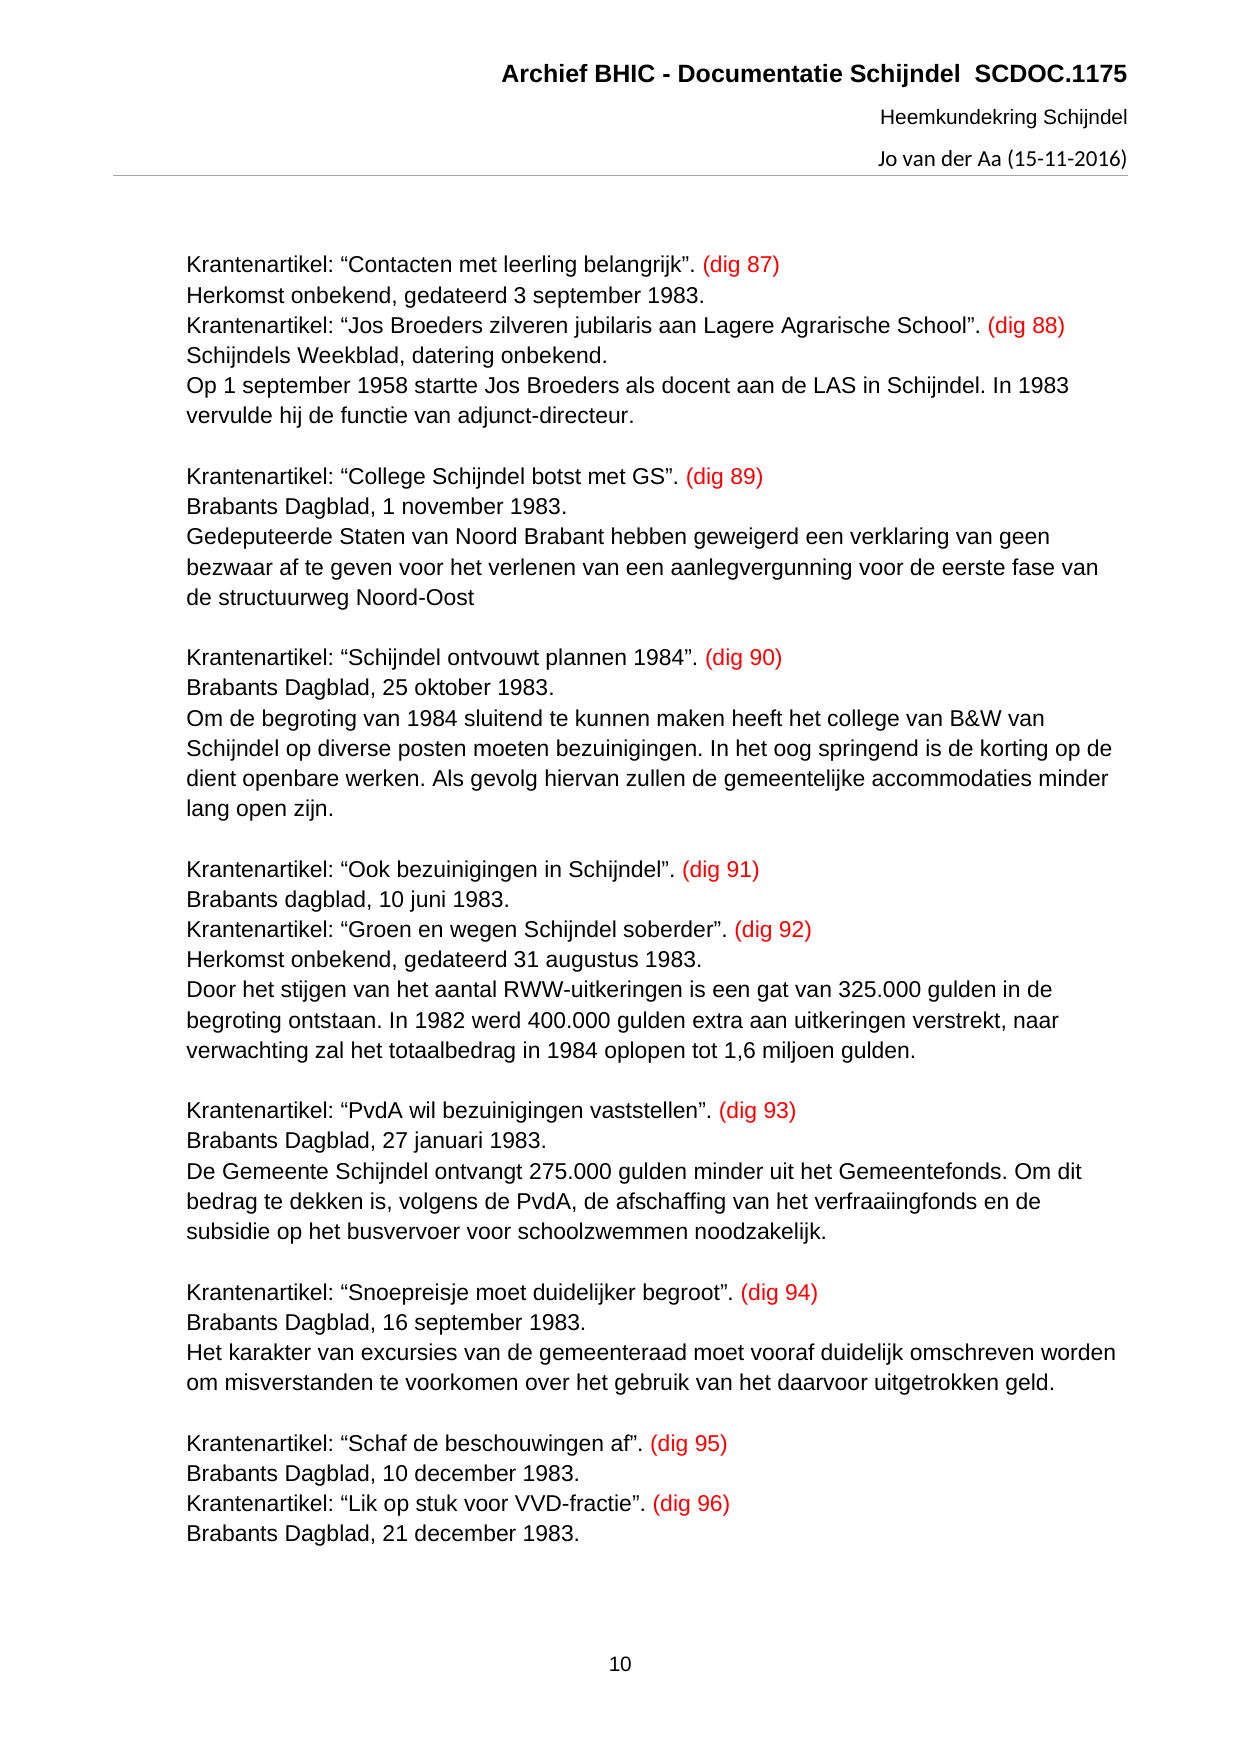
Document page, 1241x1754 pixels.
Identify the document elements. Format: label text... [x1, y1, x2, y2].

text Brabants Dagblad, 21 december 1983. [186, 1520, 1128, 1546]
text Krantenartikel: “Ook bezuinigingen in Schijndel”. (dig 91) [186, 856, 1128, 882]
text Gedeputeerde Staten van Noord Brabant hebben geweigerd een verklaring van geen bezwaar af te geven voor het verlenen van een aanlegvergunning voor de eerste fase van de structuurweg Noord-Oost [186, 523, 1128, 610]
text Door het stijgen van het aantal RWW-uitkeringen is een gat van 325.000 gulden in de begroting ontstaan. In 1982 werd 400.000 gulden extra aan uitkeringen verstrekt, naar verwachting zal het totaalbedrag in 1984 oplopen tot 1,6 miljoen gulden. [186, 976, 1128, 1063]
text Brabants dagblad, 10 juni 1983. [186, 886, 1128, 912]
text Brabants Dagblad, 27 januari 1983. [186, 1127, 1128, 1154]
text Krantenartikel: “College Schijndel botst met GS”. (dig 89) [186, 463, 1128, 489]
text De Gemeente Schijndel ontvangt 275.000 gulden minder uit het Gemeentefonds. Om dit bedrag te dekken is, volgens de PvdA, de afschaffing van het verfraaiingfonds en de subsidie op het busvervoer voor schoolzwemmen noodzakelijk. [186, 1158, 1128, 1244]
text Herkomst onbekend, gedateerd 31 augustus 1983. [186, 946, 1128, 972]
text Brabants Dagblad, 16 september 1983. [186, 1309, 1128, 1335]
text Krantenartikel: “Schijndel ontvouwt plannen 1984”. (dig 90) [186, 644, 1128, 670]
text Op 1 september 1958 startte Jos Broeders als docent aan de LAS in Schijndel. In 1983 vervulde hij de functie van adjunct-directeur. [186, 372, 1128, 429]
text Krantenartikel: “PvdA wil bezuinigingen vaststellen”. (dig 93) [186, 1097, 1128, 1123]
text Krantenartikel: “Contacten met leerling belangrijk”. (dig 87) [186, 251, 1128, 278]
text Het karakter van excursies van de gemeenteraad moet vooraf duidelijk omschreven worden om misverstanden te voorkomen over het gebruik van het daarvoor uitgetrokken geld. [186, 1339, 1128, 1395]
text Brabants Dagblad, 10 december 1983. [186, 1460, 1128, 1486]
text Krantenartikel: “Jos Broeders zilveren jubilaris aan Lagere Agrarische School”. (dig 88) [186, 312, 1128, 338]
text Schijndels Weekblad, datering onbekend. [186, 342, 1128, 368]
text Herkomst onbekend, gedateerd 3 september 1983. [186, 282, 1128, 308]
text Krantenartikel: “Snoepreisje moet duidelijker begroot”. (dig 94) [186, 1278, 1128, 1305]
text Krantenartikel: “Lik op stuk voor VVD-fractie”. (dig 96) [186, 1490, 1128, 1516]
text Krantenartikel: “Groen en wegen Schijndel soberder”. (dig 92) [186, 916, 1128, 942]
text Krantenartikel: “Schaf de beschouwingen af”. (dig 95) [186, 1429, 1128, 1456]
text Brabants Dagblad, 25 oktober 1983. [186, 674, 1128, 701]
text Brabants Dagblad, 1 november 1983. [186, 493, 1128, 519]
text Om de begroting van 1984 sluitend te kunnen maken heeft het college van B&W van Schijndel op diverse posten moeten bezuinigingen. In het oog springend is de korting op de dient openbare werken. Als gevolg hiervan zullen de gemeentelijke accommodaties minder lang open zijn. [186, 704, 1128, 821]
